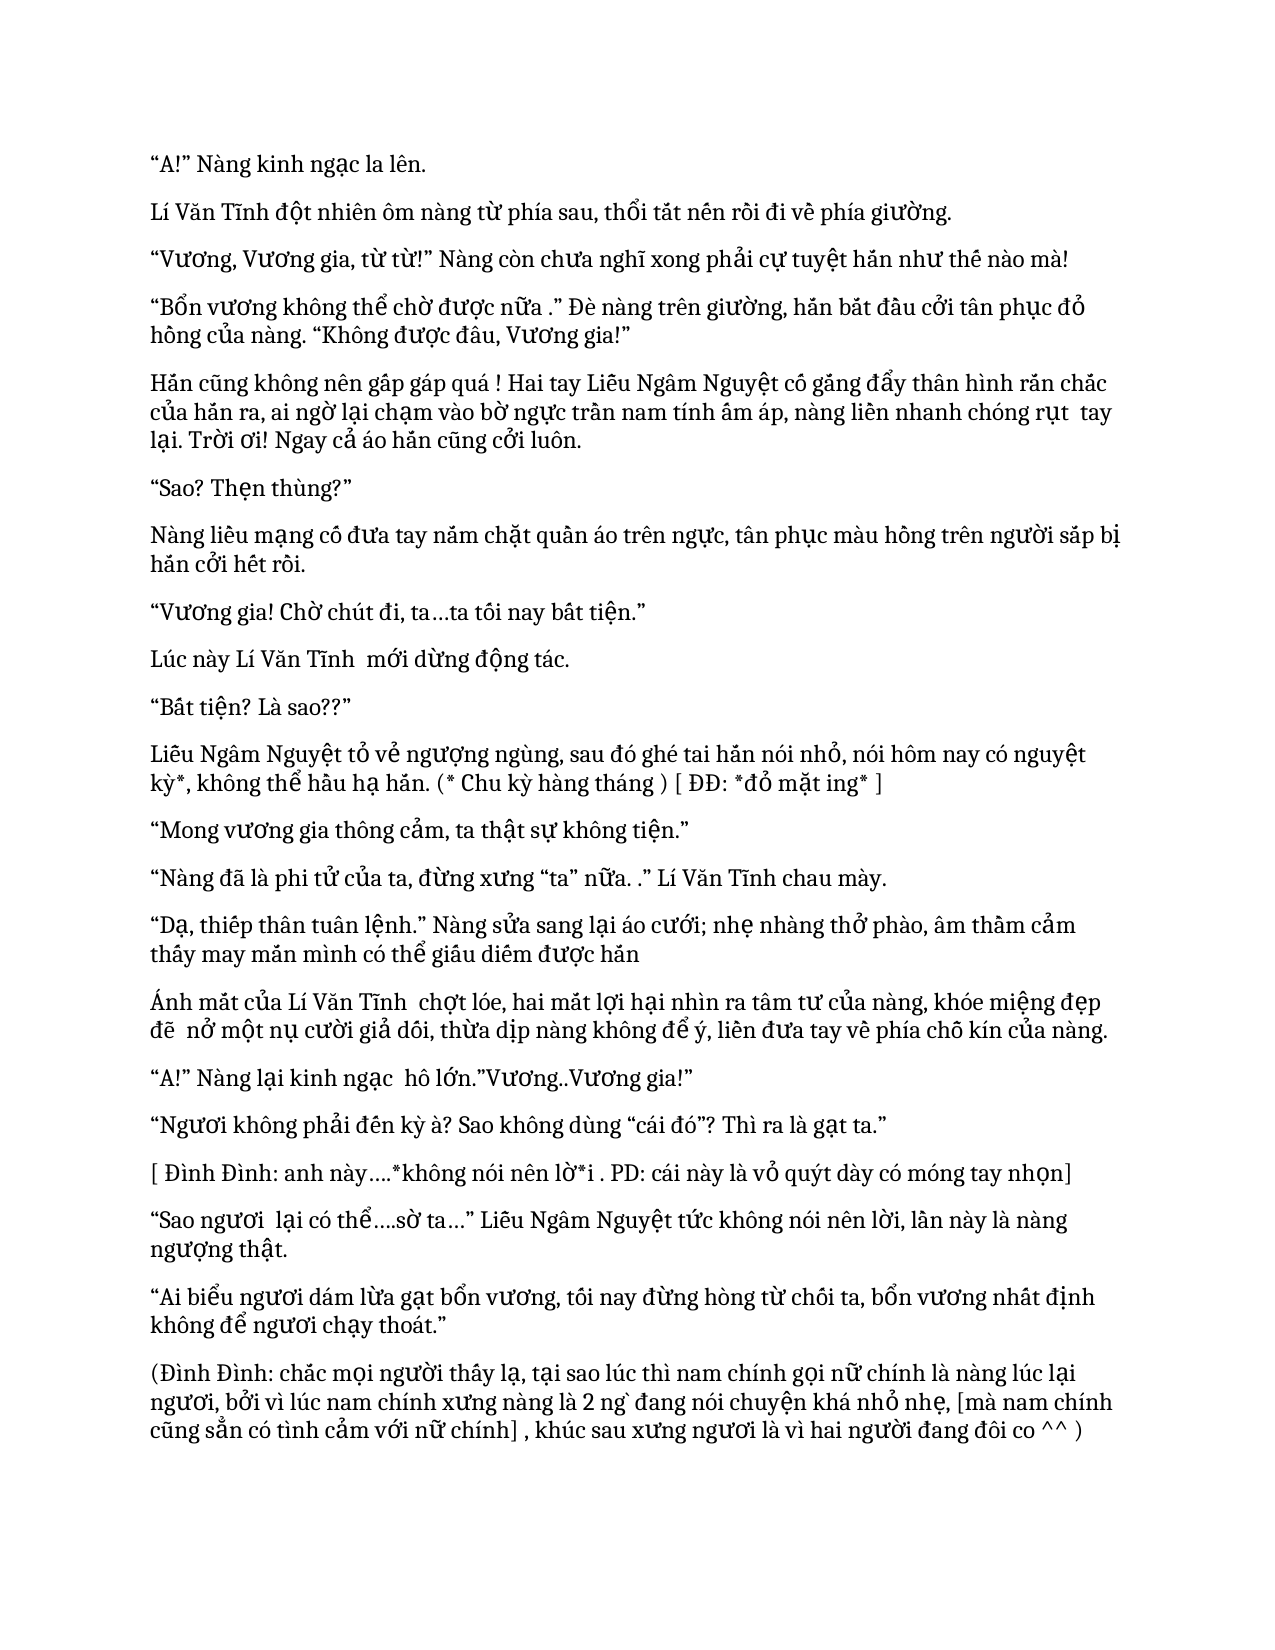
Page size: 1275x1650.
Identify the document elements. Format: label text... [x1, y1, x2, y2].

text “A!” Nàng kinh ngạc la lên. [150, 150, 1125, 179]
text “Ngươi không phải đến kỳ à? Sao không dùng “cái đó”? Thì ra là gạt ta.” [150, 1111, 1125, 1140]
text Liễu Ngâm Nguyệt tỏ vẻ ngượng ngùng, sau đó ghé tai hắn nói nhỏ, nói hôm nay có nguyệt kỳ*, không thể hầu hạ hắn. (* Chu kỳ hàng tháng ) [ ĐĐ: *đỏ mặt ing* ] [150, 740, 1125, 797]
text “Vương, Vương gia, từ từ!” Nàng còn chưa nghĩ xong phải cự tuyệt hắn như thế nào mà! [150, 245, 1125, 274]
text Lúc này Lí Văn Tĩnh mới dừng động tác. [150, 645, 1125, 674]
text “Bất tiện? Là sao??” [150, 692, 1125, 721]
text [ Đình Đình: anh này….*không nói nên lờ*i . PD: cái này là vỏ quýt dày có móng tay nhọn] [150, 1159, 1125, 1187]
text “Ai biểu ngươi dám lừa gạt bổn vương, tối nay đừng hòng từ chối ta, bổn vương nhất định không để ngươi chạy thoát.” [150, 1282, 1125, 1340]
text Hắn cũng không nên gấp gáp quá ! Hai tay Liễu Ngâm Nguyệt cố gắng đẩy thân hình rắn chắc của hắn ra, ai ngờ lại chạm vào bờ ngực trần nam tính ấm áp, nàng liền nhanh chóng rụt tay lại. Trời ơi! Ngay cả áo hắn cũng cởi luôn. [150, 369, 1125, 455]
text Ánh mắt của Lí Văn Tĩnh chợt lóe, hai mắt lợi hại nhìn ra tâm tư của nàng, khóe miệng đẹp đẽ nở một nụ cười giả dối, thừa dịp nàng không để ý, liền đưa tay về phía chỗ kín của nàng. [150, 987, 1125, 1045]
text “A!” Nàng lại kinh ngạc hô lớn.”Vương..Vương gia!” [150, 1064, 1125, 1092]
text Nàng liều mạng cố đưa tay nắm chặt quần áo trên ngực, tân phục màu hồng trên người sắp bị hắn cởi hết rồi. [150, 521, 1125, 579]
text “Sao ngươi lại có thể….sờ ta…” Liễu Ngâm Nguyệt tức không nói nên lời, lần này là nàng ngượng thật. [150, 1206, 1125, 1264]
text “Nàng đã là phi tử của ta, đừng xưng “ta” nữa. .” Lí Văn Tĩnh chau mày. [150, 864, 1125, 892]
text “Sao? Thẹn thùng?” [150, 474, 1125, 502]
text “Bổn vương không thể chờ được nữa .” Đè nàng trên giường, hắn bắt đầu cởi tân phục đỏ hồng của nàng. “Không được đâu, Vương gia!” [150, 292, 1125, 350]
text “Vương gia! Chờ chút đi, ta…ta tối nay bất tiện.” [150, 597, 1125, 626]
text Lí Văn Tĩnh đột nhiên ôm nàng từ phía sau, thổi tắt nến rồi đi về phía giường. [150, 197, 1125, 226]
text (Đình Đình: chắc mọi người thấy lạ, tại sao lúc thì nam chính gọi nữ chính là nàng lúc lại ngươi, bởi vì lúc nam chính xưng nàng là 2 ng` đang nói chuyện khá nhỏ nhẹ, [mà nam chính cũng sẳn có tình cảm với nữ chính] , khúc sau xưng ngươi là vì hai người đang đôi co ^^ ) [150, 1359, 1125, 1445]
text “Dạ, thiếp thân tuân lệnh.” Nàng sửa sang lại áo cưới; nhẹ nhàng thở phào, âm thầm cảm thấy may mắn mình có thể giấu diếm được hắn [150, 911, 1125, 969]
text “Mong vương gia thông cảm, ta thật sự không tiện.” [150, 816, 1125, 845]
